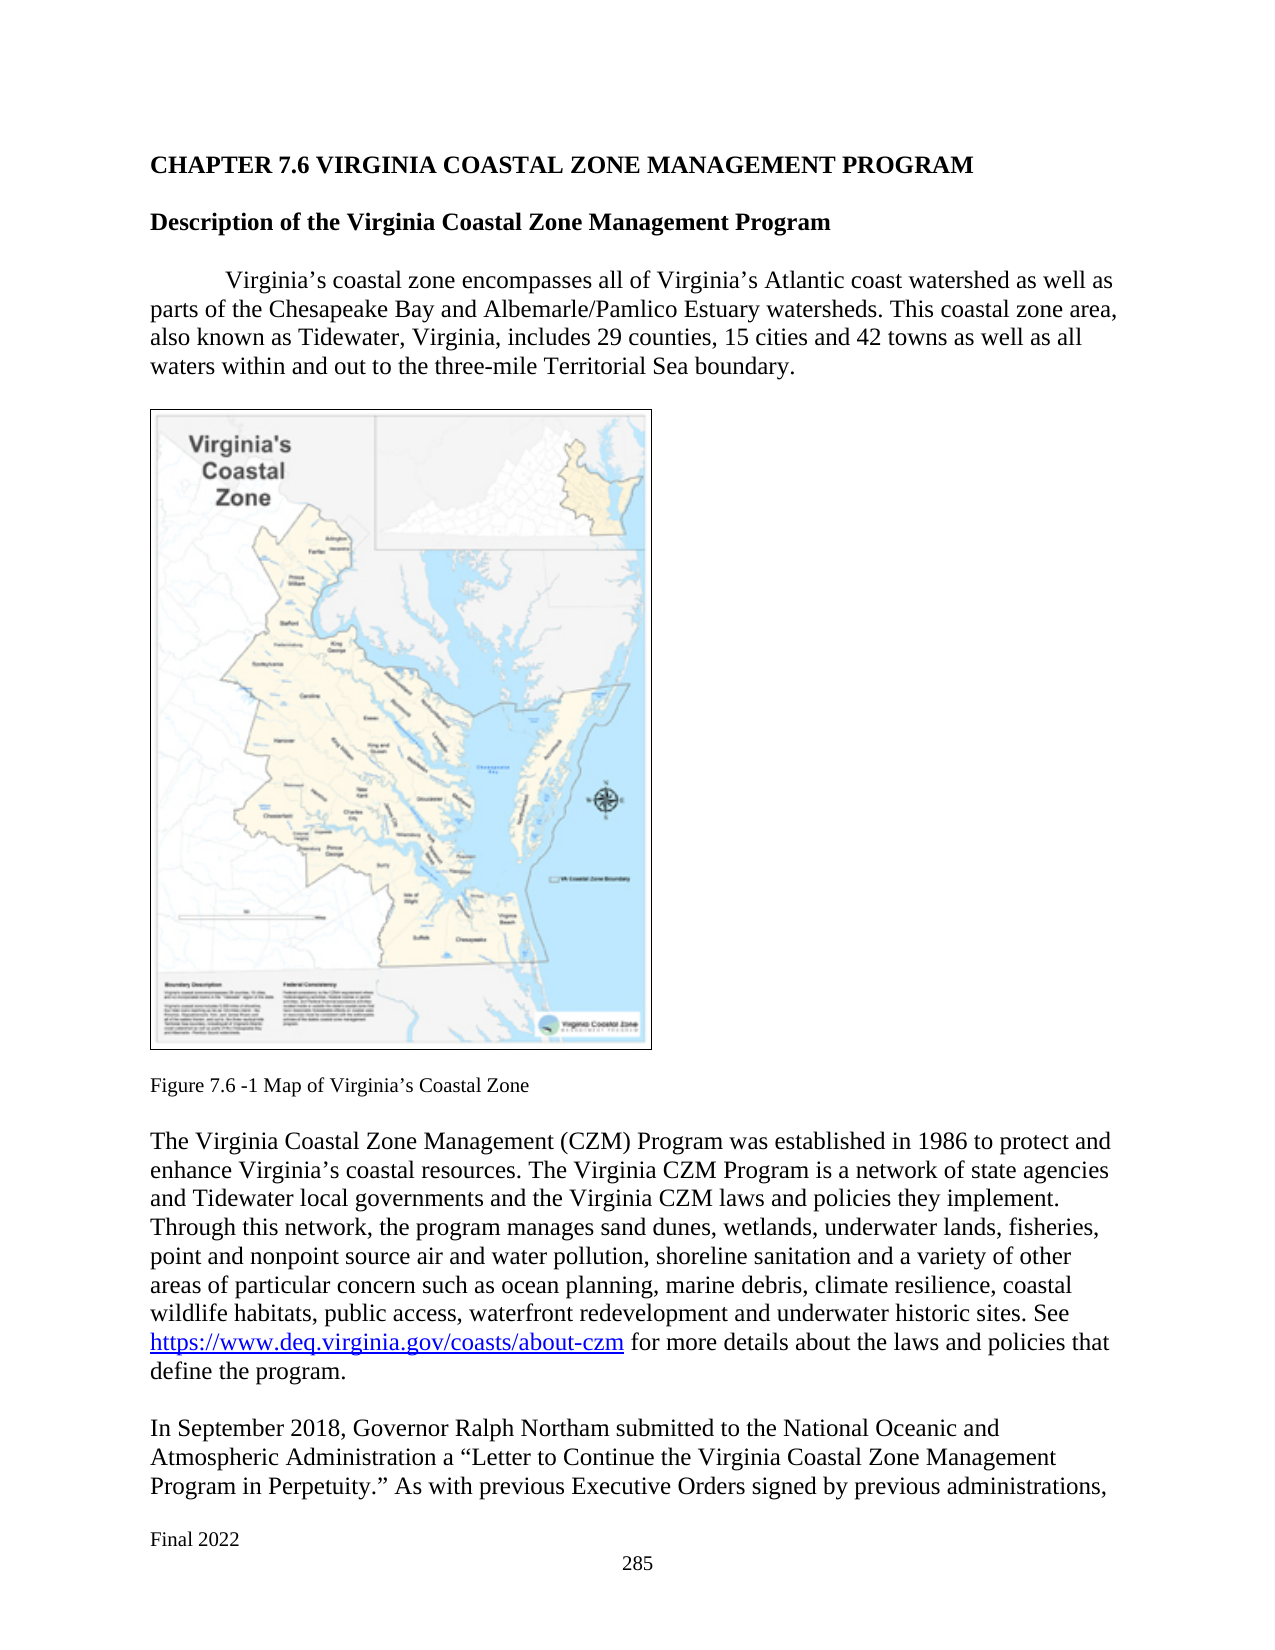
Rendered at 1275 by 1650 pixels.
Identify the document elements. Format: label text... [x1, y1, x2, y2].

text Figure 7.6 -1 Map of Virginia’s Coastal Zone [150, 1073, 1125, 1097]
picture [151, 410, 651, 1049]
text Description of the Virginia Coastal Zone Management Program [150, 207, 1125, 236]
text The Virginia Coastal Zone Management (CZM) Program was established in 1986 to protect and enhance Virginia’s coastal resources. The Virginia CZM Program is a network of state agencies and Tidewater local governments and the Virginia CZM laws and policies they implement. Through this network, the program manages sand dunes, wetlands, underwater lands, fisheries, point and nonpoint source air and water pollution, shoreline sanitation and a variety of other areas of particular concern such as ocean planning, marine debris, climate resilience, coastal wildlife habitats, public access, waterfront redevelopment and underwater historic sites. See https://www.deq.virginia.gov/coasts/about-czm for more details about the laws and policies that define the program. [150, 1126, 1125, 1385]
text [150, 1413, 1125, 1500]
text Virginia’s coastal zone encompasses all of Virginia’s Atlantic coast watershed as well as parts of the Chesapeake Bay and Albemarle/Pamlico Estuary watersheds. This coastal zone area, also known as Tidewater, Virginia, includes 29 counties, 15 cities and 42 towns as well as all waters within and out to the three-mile Territorial Sea boundary. [150, 265, 1125, 380]
text CHAPTER 7.6 VIRGINIA COASTAL ZONE MANAGEMENT PROGRAM [150, 150, 1125, 179]
